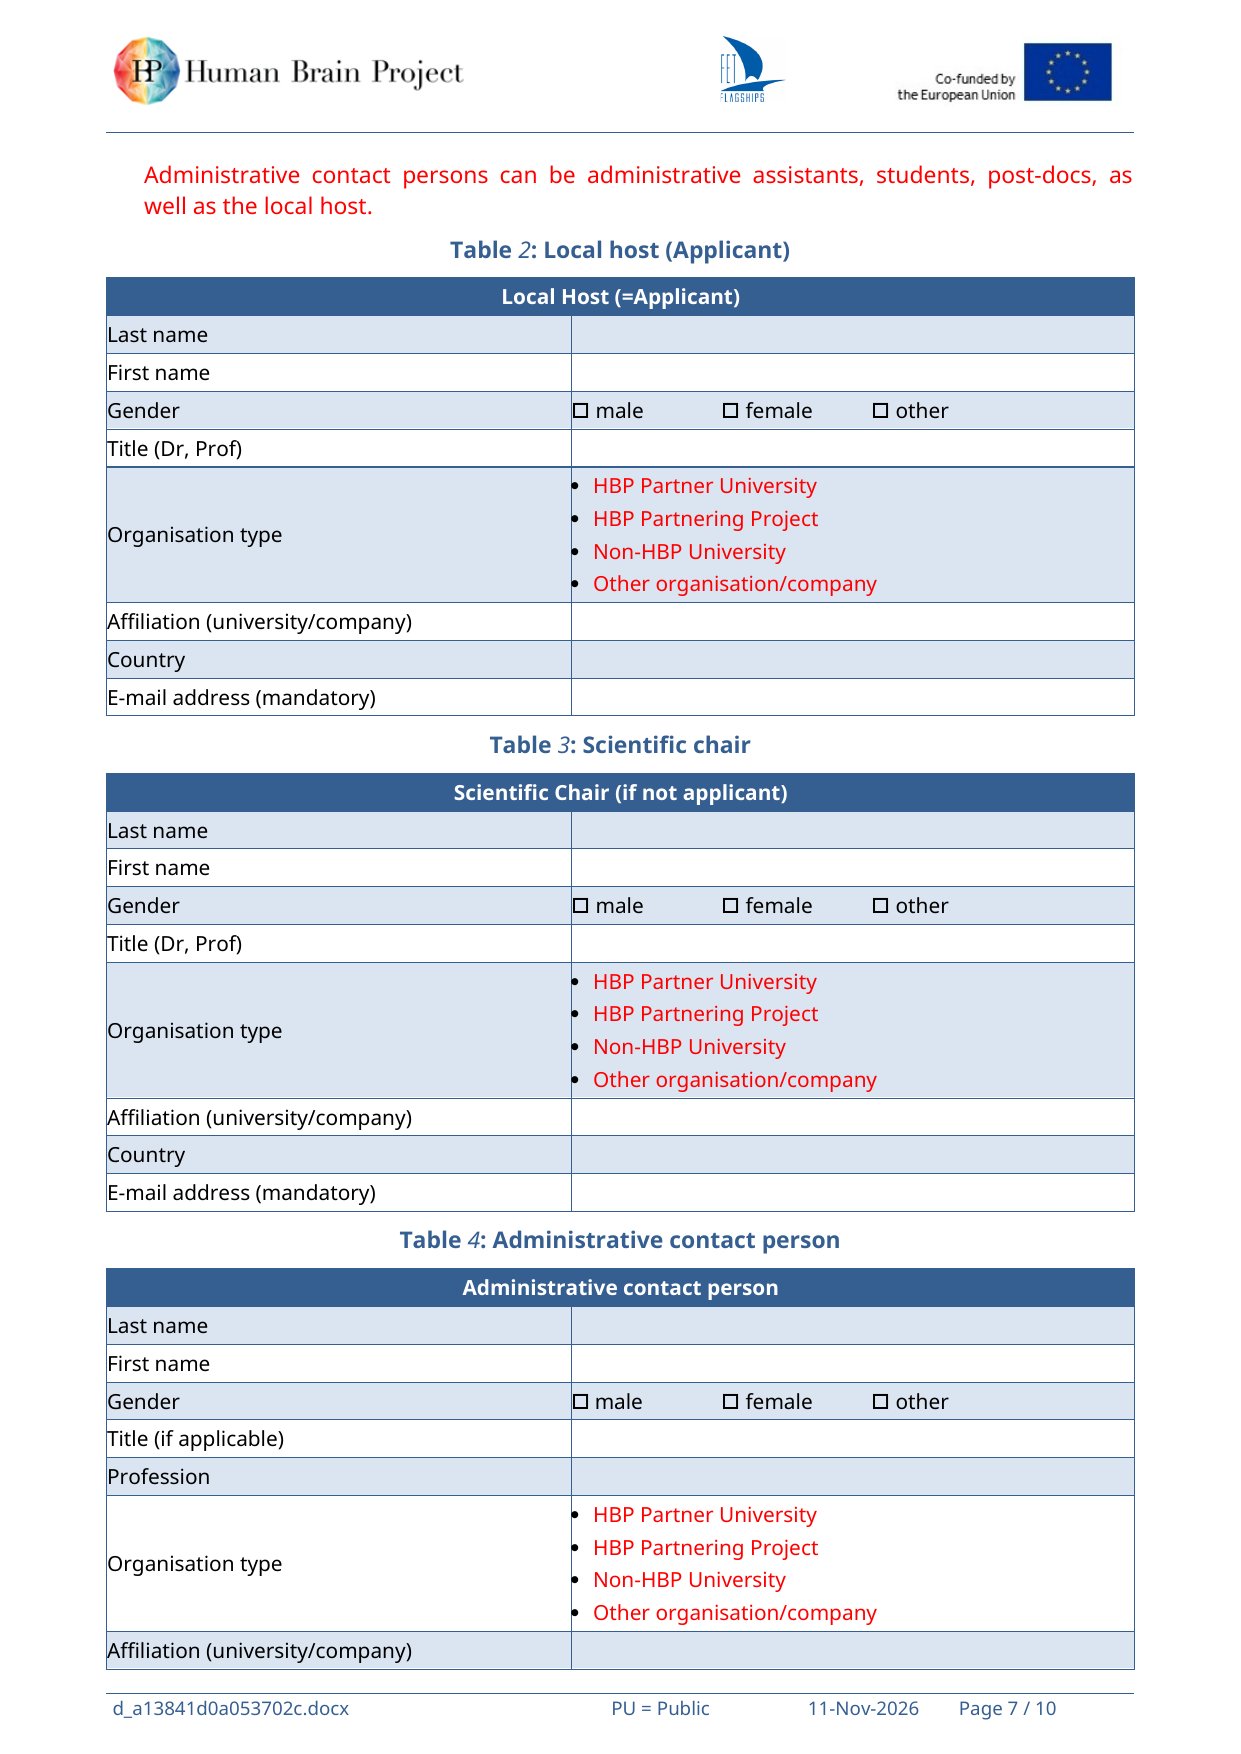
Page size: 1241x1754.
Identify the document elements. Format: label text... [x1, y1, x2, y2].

table_cell Title (Dr, Prof) [107, 925, 571, 962]
table_cell [572, 1099, 1134, 1135]
table_cell [572, 641, 1134, 678]
table_cell E-mail address (mandatory) [107, 679, 571, 715]
table_cell HBP Partner University HBP Partnering Project Non-HBP University Other organisation/company [572, 963, 1134, 1097]
table_cell Affiliation (university/company) [107, 1099, 571, 1135]
table_cell [572, 430, 1134, 466]
table_cell [572, 849, 1134, 886]
table_cell Last name [107, 1307, 571, 1344]
picture [886, 36, 1128, 107]
table_cell Country [107, 641, 571, 678]
table_cell [572, 679, 1134, 715]
table_cell Country [107, 1136, 571, 1173]
text Table 4: Administrative contact person [106, 1224, 1134, 1256]
table_cell First name [107, 1345, 571, 1382]
table_cell [572, 1632, 1134, 1668]
table_cell Title (Dr, Prof) [107, 430, 571, 466]
table_header Administrative contact person [107, 1269, 1134, 1306]
table_cell [572, 603, 1134, 640]
table_cell Gender [107, 392, 571, 428]
table_cell male female other [572, 392, 1134, 428]
table_cell [572, 1420, 1134, 1457]
table_cell Affiliation (university/company) [107, 603, 571, 640]
picture [112, 36, 467, 107]
table_cell [572, 1174, 1134, 1211]
table_cell HBP Partner University HBP Partnering Project Non-HBP University Other organisation/company [572, 468, 1134, 602]
table_cell Last name [107, 812, 571, 848]
picture [720, 36, 786, 102]
table_cell Gender [107, 887, 571, 924]
table_cell Title (if applicable) [107, 1420, 571, 1457]
text Table 3: Scientific chair [106, 729, 1134, 760]
table_cell Organisation type [107, 1496, 571, 1631]
text Table 2: Local host (Applicant) [106, 233, 1134, 265]
table_cell [572, 1345, 1134, 1382]
table_cell [572, 1136, 1134, 1173]
table_cell Affiliation (university/company) [107, 1632, 571, 1668]
table_cell male female other [572, 1383, 1134, 1419]
table_cell [572, 316, 1134, 353]
table_cell [572, 812, 1134, 848]
table_cell [572, 1307, 1134, 1344]
table_cell Organisation type [107, 468, 571, 602]
table_cell male female other [572, 887, 1134, 924]
table_cell HBP Partner University HBP Partnering Project Non-HBP University Other organisation/company [572, 1496, 1134, 1631]
table_cell [572, 1458, 1134, 1495]
table_cell First name [107, 849, 571, 886]
table_cell First name [107, 354, 571, 391]
table_cell Profession [107, 1458, 571, 1495]
table_cell Last name [107, 316, 571, 353]
table_header Local Host (=Applicant) [107, 278, 1134, 315]
table_cell Gender [107, 1383, 571, 1419]
table_cell Organisation type [107, 963, 571, 1097]
table_cell [572, 354, 1134, 391]
table_header Scientific Chair (if not applicant) [107, 774, 1134, 811]
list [106, 158, 1134, 221]
table_cell E-mail address (mandatory) [107, 1174, 571, 1211]
table_cell [572, 925, 1134, 962]
